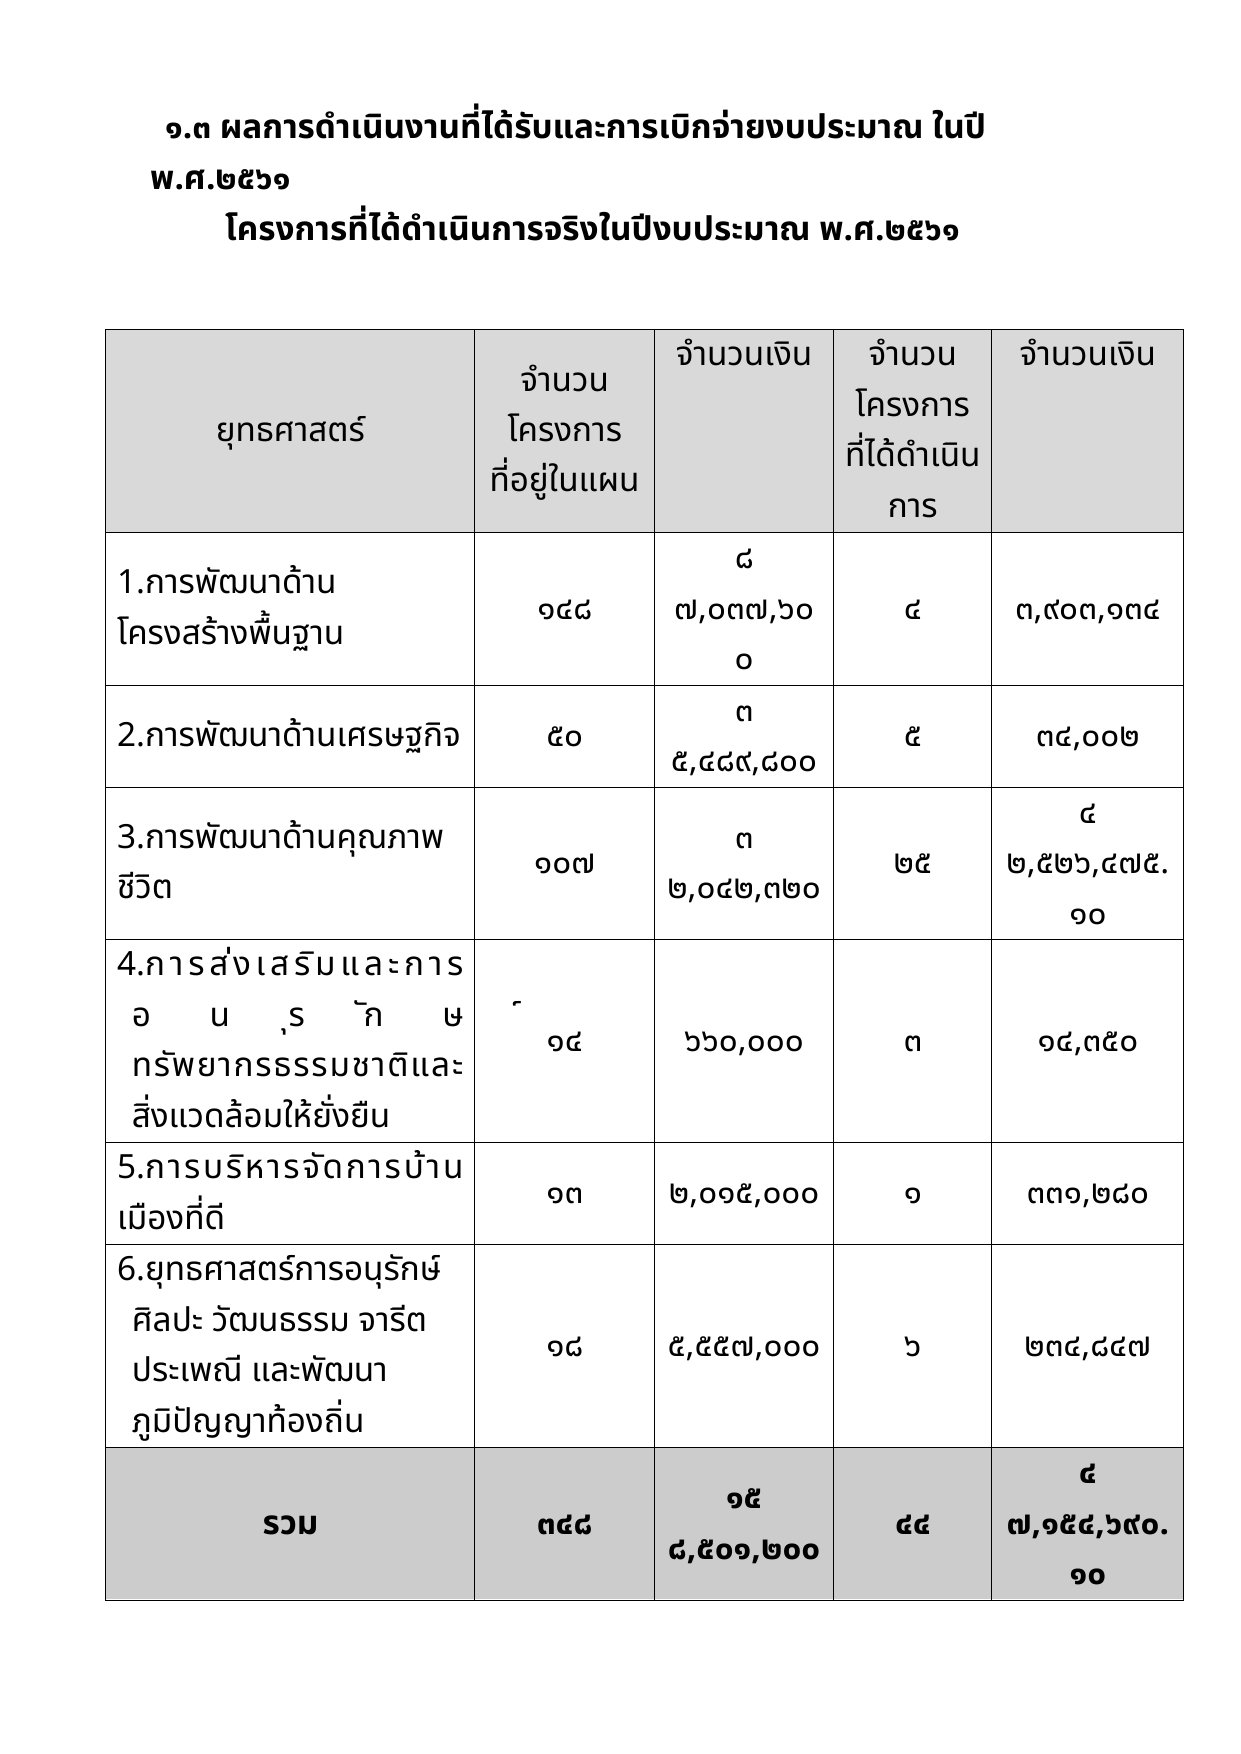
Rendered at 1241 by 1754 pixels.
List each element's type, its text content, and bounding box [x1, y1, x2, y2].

table_cell ๑๐๗ [475, 788, 654, 939]
table_cell ๑๘ [475, 1245, 654, 1447]
table_cell ๒๓๔,๘๔๗ [992, 1245, 1183, 1447]
table_cell ๑๔๘ [475, 533, 654, 684]
table_cell ๔๔ [834, 1448, 991, 1599]
table_cell ๑๔ [475, 940, 654, 1142]
table_header จำนวนเงิน [992, 330, 1183, 532]
table_header จำนวนโครงการ ที่ได้ดำเนินการ [834, 330, 991, 532]
table_cell ๓๔๘ [475, 1448, 654, 1599]
table_header จำนวนโครงการ ที่อยู่ในแผน [475, 330, 654, 532]
table_cell ๑๓ [475, 1143, 654, 1244]
table_cell ๓ [834, 940, 991, 1142]
text โครงการที่ได้ดำเนินการจริงในปีงบประมาณ พ.ศ.๒๕๖๑ [150, 204, 1122, 255]
table_cell ๒๕ [834, 788, 991, 939]
text ๑.๓ ผลการดำเนินงานที่ได้รับและการเบิกจ่ายงบประมาณ ในปี พ.ศ.๒๕๖๑ [150, 103, 1122, 204]
table_cell 4.การส่งเสริมและการอนุรักษ์ทรัพยากรธรรมชาติและสิ่งแวดล้อมให้ยั่งยืน [106, 940, 474, 1142]
table_cell ๔ [834, 533, 991, 684]
table_cell ๖๖๐,๐๐๐ [655, 940, 833, 1142]
table_cell ๕,๕๕๗,๐๐๐ [655, 1245, 833, 1447]
table_cell ๒,๐๑๕,๐๐๐ [655, 1143, 833, 1244]
table_cell ๑ [834, 1143, 991, 1244]
table_cell ๓๓๑,๒๘๐ [992, 1143, 1183, 1244]
table_cell ๔๒,๕๒๖,๔๗๕.๑๐ [992, 788, 1183, 939]
table_cell 3.การพัฒนาด้านคุณภาพชีวิต [106, 788, 474, 939]
table_cell ๓๒,๐๔๒,๓๒๐ [655, 788, 833, 939]
table_cell ๕๐ [475, 686, 654, 787]
table_cell ๘๗,๐๓๗,๖๐๐ [655, 533, 833, 684]
table_cell ๕ [834, 686, 991, 787]
table_cell รวม [106, 1448, 474, 1599]
table_cell ๓๕,๔๘๙,๘๐๐ [655, 686, 833, 787]
table_cell ๑๕๘,๕๐๑,๒๐๐ [655, 1448, 833, 1599]
table_cell 5.การบริหารจัดการบ้านเมืองที่ดี [106, 1143, 474, 1244]
table_cell ๓๔,๐๐๒ [992, 686, 1183, 787]
table_cell 6.ยุทธศาสตร์การอนุรักษ์ศิลปะ วัฒนธรรม จารีตประเพณี และพัฒนาภูมิปัญญาท้องถิ่น [106, 1245, 474, 1447]
table_cell ๓,๙๐๓,๑๓๔ [992, 533, 1183, 684]
table_header ยุทธศาสตร์ [106, 330, 474, 532]
table_cell ๖ [834, 1245, 991, 1447]
table_header จำนวนเงิน [655, 330, 833, 532]
table_cell ๑๔,๓๕๐ [992, 940, 1183, 1142]
table_cell 1.การพัฒนาด้านโครงสร้างพื้นฐาน [106, 533, 474, 684]
table_cell ๔๗,๑๕๔,๖๙๐.๑๐ [992, 1448, 1183, 1599]
table_cell 2.การพัฒนาด้านเศรษฐกิจ [106, 686, 474, 787]
